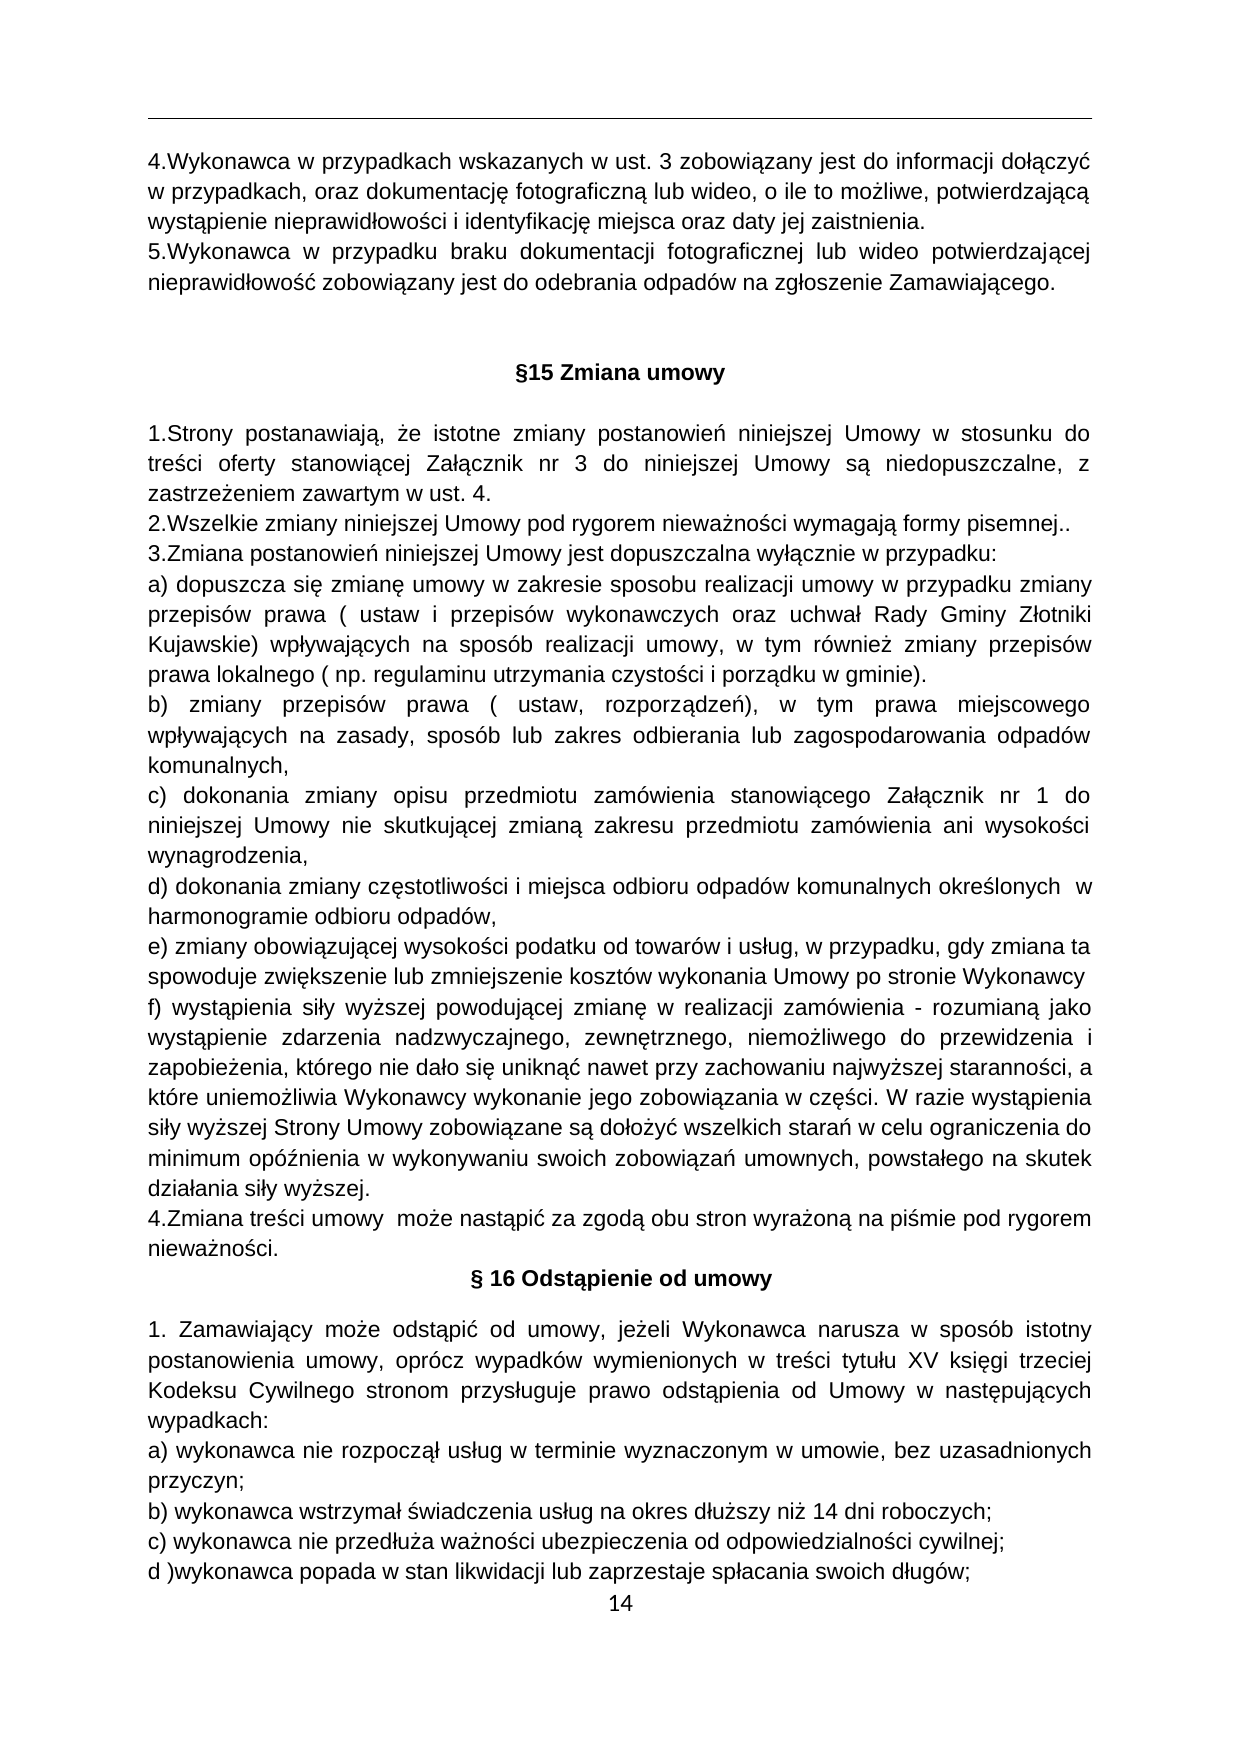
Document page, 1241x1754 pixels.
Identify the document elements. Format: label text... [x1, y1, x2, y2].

text 4.Zmiana treści umowy może nastąpić za zgodą obu stron wyrażoną na piśmie pod rygorem nieważności. [148, 1205, 1092, 1262]
text 5.Wykonawca w przypadku braku dokumentacji fotograficznej lub wideo potwierdzającej nieprawidłowość zobowiązany jest do odebrania odpadów na zgłoszenie Zamawiającego. [148, 238, 1090, 295]
text d) dokonania zmiany częstotliwości i miejsca odbioru odpadów komunalnych określonych w harmonogramie odbioru odpadów, [148, 873, 1092, 929]
text c) dokonania zmiany opisu przedmiotu zamówienia stanowiącego Załącznik nr 1 do niniejszej Umowy nie skutkującej zmianą zakresu przedmiotu zamówienia ani wysokości wynagrodzenia, [148, 782, 1090, 869]
text b) zmiany przepisów prawa ( ustaw, rozporządzeń), w tym prawa miejscowego wpływających na zasady, sposób lub zakres odbierania lub zagospodarowania odpadów komunalnych, [148, 691, 1090, 778]
text §15 Zmiana umowy [148, 359, 1092, 386]
text e) zmiany obowiązującej wysokości podatku od towarów i usług, w przypadku, gdy zmiana ta spowoduje zwiększenie lub zmniejszenie kosztów wykonania Umowy po stronie Wykonawcy [148, 933, 1090, 990]
text d )wykonawca popada w stan likwidacji lub zaprzestaje spłacania swoich długów; [148, 1558, 1092, 1584]
text 1. Zamawiający może odstąpić od umowy, jeżeli Wykonawca narusza w sposób istotny postanowienia umowy, oprócz wypadków wymienionych w treści tytułu XV księgi trzeciej Kodeksu Cywilnego stronom przysługuje prawo odstąpienia od Umowy w następujących wypadkach: [148, 1316, 1092, 1433]
text 3.Zmiana postanowień niniejszej Umowy jest dopuszczalna wyłącznie w przypadku: [148, 540, 1092, 567]
text b) wykonawca wstrzymał świadczenia usług na okres dłuższy niż 14 dni roboczych; [148, 1498, 1092, 1524]
text § 16 Odstąpienie od umowy [148, 1265, 1095, 1292]
text a) dopuszcza się zmianę umowy w zakresie sposobu realizacji umowy w przypadku zmiany przepisów prawa ( ustaw i przepisów wykonawczych oraz uchwał Rady Gminy Złotniki Kujawskie) wpływających na sposób realizacji umowy, w tym również zmiany przepisów prawa lokalnego ( np. regulaminu utrzymania czystości i porządku w gminie). [148, 571, 1092, 688]
text c) wykonawca nie przedłuża ważności ubezpieczenia od odpowiedzialności cywilnej; [148, 1528, 1092, 1554]
text 4.Wykonawca w przypadkach wskazanych w ust. 3 zobowiązany jest do informacji dołączyć w przypadkach, oraz dokumentację fotograficzną lub wideo, o ile to możliwe, potwierdzającą wystąpienie nieprawidłowości i identyfikację miejsca oraz daty jej zaistnienia. [148, 148, 1090, 234]
text a) wykonawca nie rozpoczął usług w terminie wyznaczonym w umowie, bez uzasadnionych przyczyn; [148, 1437, 1092, 1494]
text 1.Strony postanawiają, że istotne zmiany postanowień niniejszej Umowy w stosunku do treści oferty stanowiącej Załącznik nr 3 do niniejszej Umowy są niedopuszczalne, z zastrzeżeniem zawartym w ust. 4. [148, 419, 1090, 506]
text f) wystąpienia siły wyższej powodującej zmianę w realizacji zamówienia - rozumianą jako wystąpienie zdarzenia nadzwyczajnego, zewnętrznego, niemożliwego do przewidzenia i zapobieżenia, którego nie dało się uniknąć nawet przy zachowaniu najwyższej staranności, a które uniemożliwia Wykonawcy wykonanie jego zobowiązania w części. W razie wystąpienia siły wyższej Strony Umowy zobowiązane są dołożyć wszelkich starań w celu ograniczenia do minimum opóźnienia w wykonywaniu swoich zobowiązań umownych, powstałego na skutek działania siły wyższej. [148, 993, 1092, 1201]
text 2.Wszelkie zmiany niniejszej Umowy pod rygorem nieważności wymagają formy pisemnej.. [148, 510, 1092, 537]
